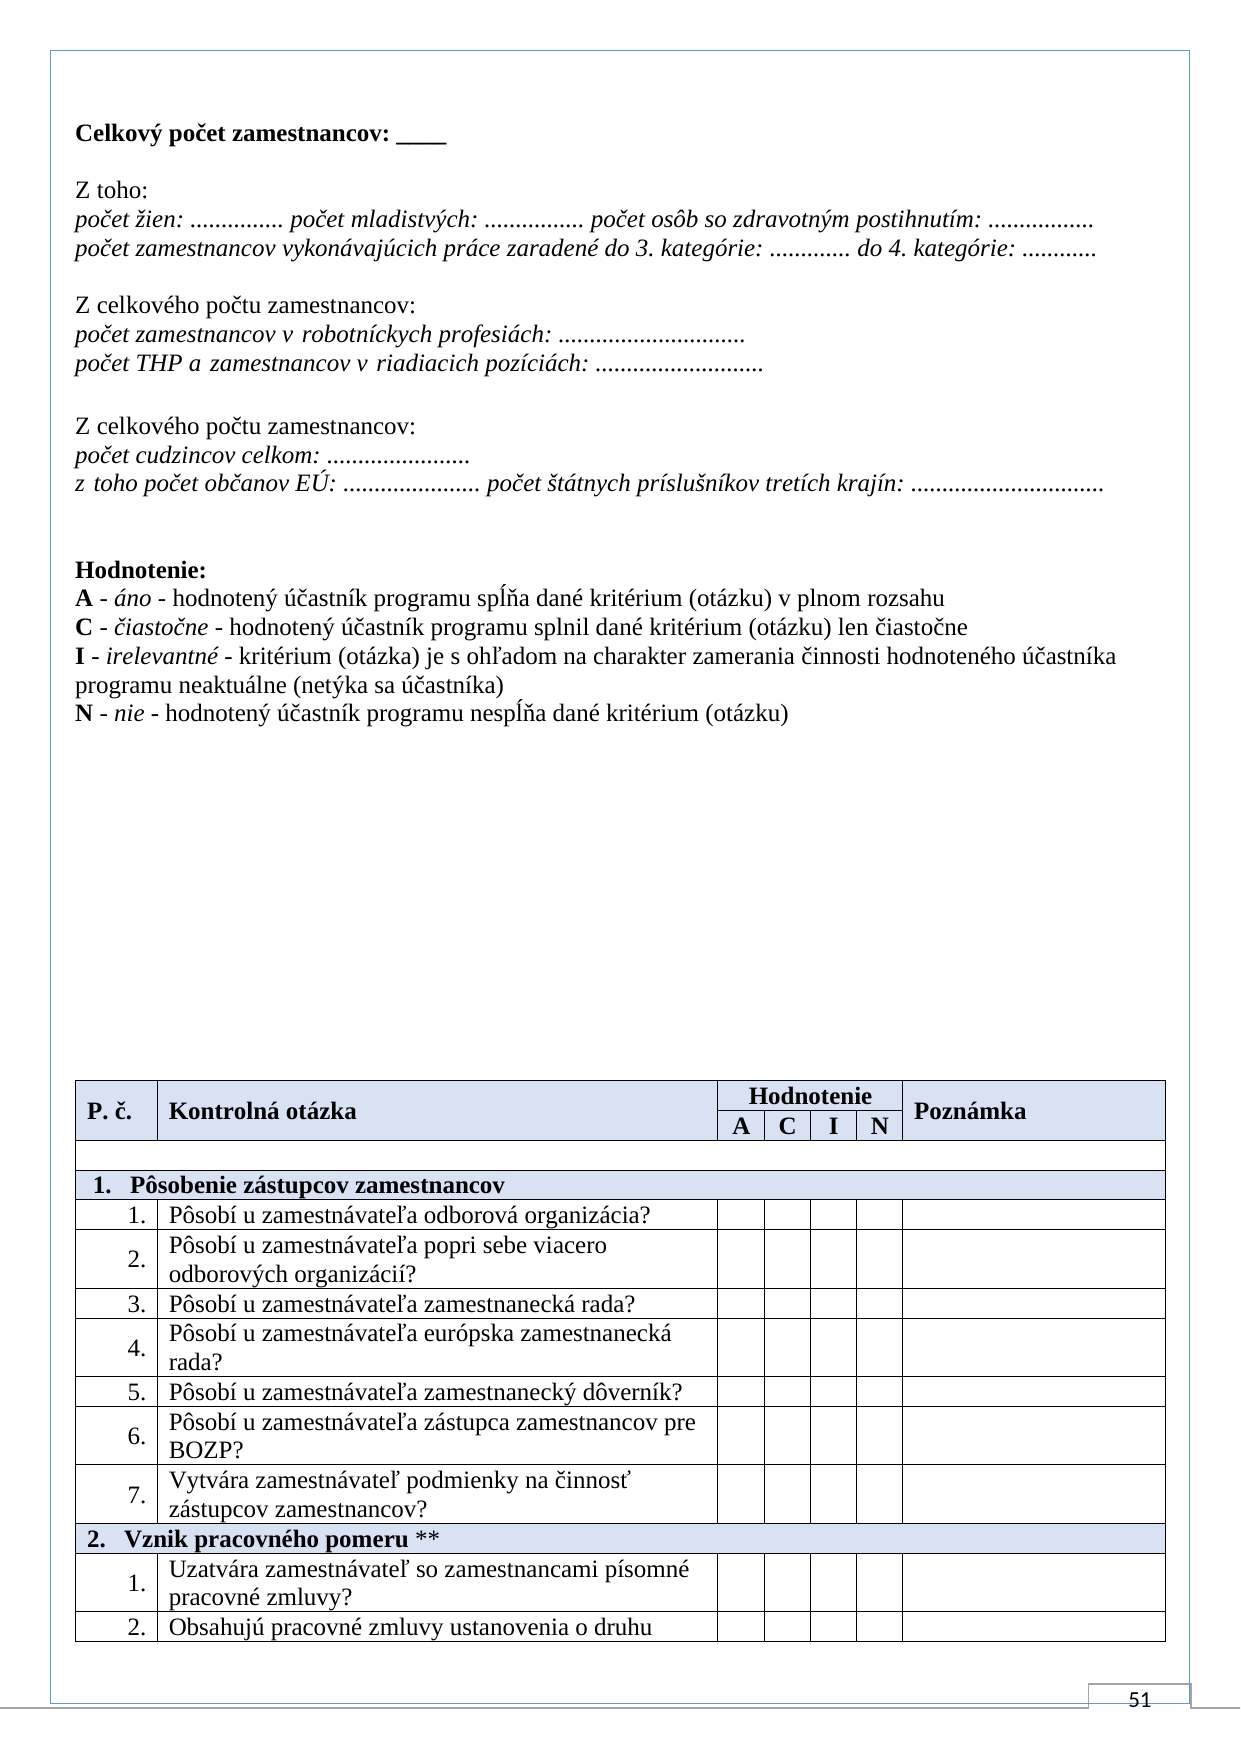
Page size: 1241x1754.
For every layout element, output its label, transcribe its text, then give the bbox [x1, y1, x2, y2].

table_cell 6. [76, 1407, 157, 1464]
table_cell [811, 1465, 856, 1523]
table_cell 3. [76, 1289, 157, 1317]
table_cell [718, 1200, 764, 1229]
table_cell C [765, 1111, 810, 1140]
table_cell [903, 1289, 1165, 1317]
table_cell [765, 1377, 810, 1406]
table_cell 1. [76, 1200, 157, 1229]
text z toho počet občanov EÚ: ...................... počet štátnych príslušníkov tretích krajín: ............................... [75, 468, 1165, 497]
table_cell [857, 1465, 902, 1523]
table_cell [903, 1319, 1165, 1376]
table_cell 4. [76, 1319, 157, 1376]
table_cell [811, 1289, 856, 1317]
table_cell [76, 1141, 1165, 1169]
table_cell [765, 1289, 810, 1317]
table_cell Pôsobí u zamestnávateľa zamestnanecký dôverník? [158, 1377, 717, 1406]
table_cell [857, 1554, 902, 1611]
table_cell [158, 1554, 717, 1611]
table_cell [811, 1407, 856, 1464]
table_cell [718, 1289, 764, 1317]
table_cell [857, 1230, 902, 1288]
text C - čiastočne - hodnotený účastník programu splnil dané kritérium (otázku) len čiastočne [75, 612, 1165, 641]
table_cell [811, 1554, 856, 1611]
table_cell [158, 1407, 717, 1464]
table_cell A [718, 1111, 764, 1140]
text N - nie - hodnotený účastník programu nespĺňa dané kritérium (otázku) [75, 698, 1165, 727]
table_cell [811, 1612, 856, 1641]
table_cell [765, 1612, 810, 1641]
text počet žien: ............... počet mladistvých: ................ počet osôb so zdravotným postihnutím: ................. [75, 204, 1165, 233]
table_header Hodnotenie [718, 1081, 902, 1110]
table_cell I [811, 1111, 856, 1140]
text A - áno - hodnotený účastník programu spĺňa dané kritérium (otázku) v plnom rozsahu [75, 583, 1165, 612]
table_cell Pôsobí u zamestnávateľa európska zamestnanecká rada? [158, 1319, 717, 1376]
text počet cudzincov celkom: ....................... [75, 440, 1165, 468]
table_cell [857, 1200, 902, 1229]
table_cell [857, 1319, 902, 1376]
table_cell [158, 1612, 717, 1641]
text Hodnotenie: [75, 555, 1165, 583]
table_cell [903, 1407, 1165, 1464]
table_header Poznámka [903, 1081, 1165, 1140]
table_cell [765, 1319, 810, 1376]
table_cell [718, 1377, 764, 1406]
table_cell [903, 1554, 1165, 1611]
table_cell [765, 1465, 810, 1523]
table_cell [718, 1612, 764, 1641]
text Z celkového počtu zamestnancov: [75, 411, 1165, 440]
table_cell [811, 1319, 856, 1376]
table_cell 5. [76, 1377, 157, 1406]
table_cell [811, 1377, 856, 1406]
table_cell [765, 1230, 810, 1288]
table_cell Pôsobí u zamestnávateľa popri sebe viacero odborových organizácií? [158, 1230, 717, 1288]
table_cell Pôsobenie zástupcov zamestnancov [76, 1171, 1165, 1199]
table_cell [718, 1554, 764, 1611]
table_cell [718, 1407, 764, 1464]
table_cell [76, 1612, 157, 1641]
table_cell 2. [76, 1230, 157, 1288]
table_cell [903, 1200, 1165, 1229]
table_cell [765, 1200, 810, 1229]
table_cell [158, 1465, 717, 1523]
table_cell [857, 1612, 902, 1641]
table_cell Pôsobí u zamestnávateľa odborová organizácia? [158, 1200, 717, 1229]
text počet zamestnancov vykonávajúcich práce zaradené do 3. kategórie: ............. do 4. kategórie: ............ [75, 233, 1165, 262]
table_cell [718, 1230, 764, 1288]
table_header P. č. [76, 1081, 157, 1140]
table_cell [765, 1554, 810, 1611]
table_cell [857, 1289, 902, 1317]
table_cell [811, 1230, 856, 1288]
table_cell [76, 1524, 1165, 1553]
table_cell Pôsobí u zamestnávateľa zamestnanecká rada? [158, 1289, 717, 1317]
table_cell [718, 1319, 764, 1376]
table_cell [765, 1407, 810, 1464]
text Celkový počet zamestnancov: ____ [75, 118, 1165, 147]
table_cell [811, 1200, 856, 1229]
table_cell [903, 1377, 1165, 1406]
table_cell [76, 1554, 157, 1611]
text I - irelevantné - kritérium (otázka) je s ohľadom na charakter zamerania činnosti hodnoteného účastníka programu neaktuálne (netýka sa účastníka) [75, 641, 1165, 698]
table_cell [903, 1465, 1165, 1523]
table_header Kontrolná otázka [158, 1081, 717, 1140]
table_cell [857, 1377, 902, 1406]
text počet zamestnancov v robotníckych profesiách: .............................. [75, 319, 1165, 348]
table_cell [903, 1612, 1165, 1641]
text počet THP a zamestnancov v riadiacich pozíciách: ........................... [75, 348, 1165, 377]
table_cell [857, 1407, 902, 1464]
table_cell N [857, 1111, 902, 1140]
text Z toho: [75, 176, 1165, 204]
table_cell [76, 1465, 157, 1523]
table_cell [903, 1230, 1165, 1288]
text Z celkového počtu zamestnancov: [75, 291, 1165, 319]
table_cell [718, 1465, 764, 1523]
